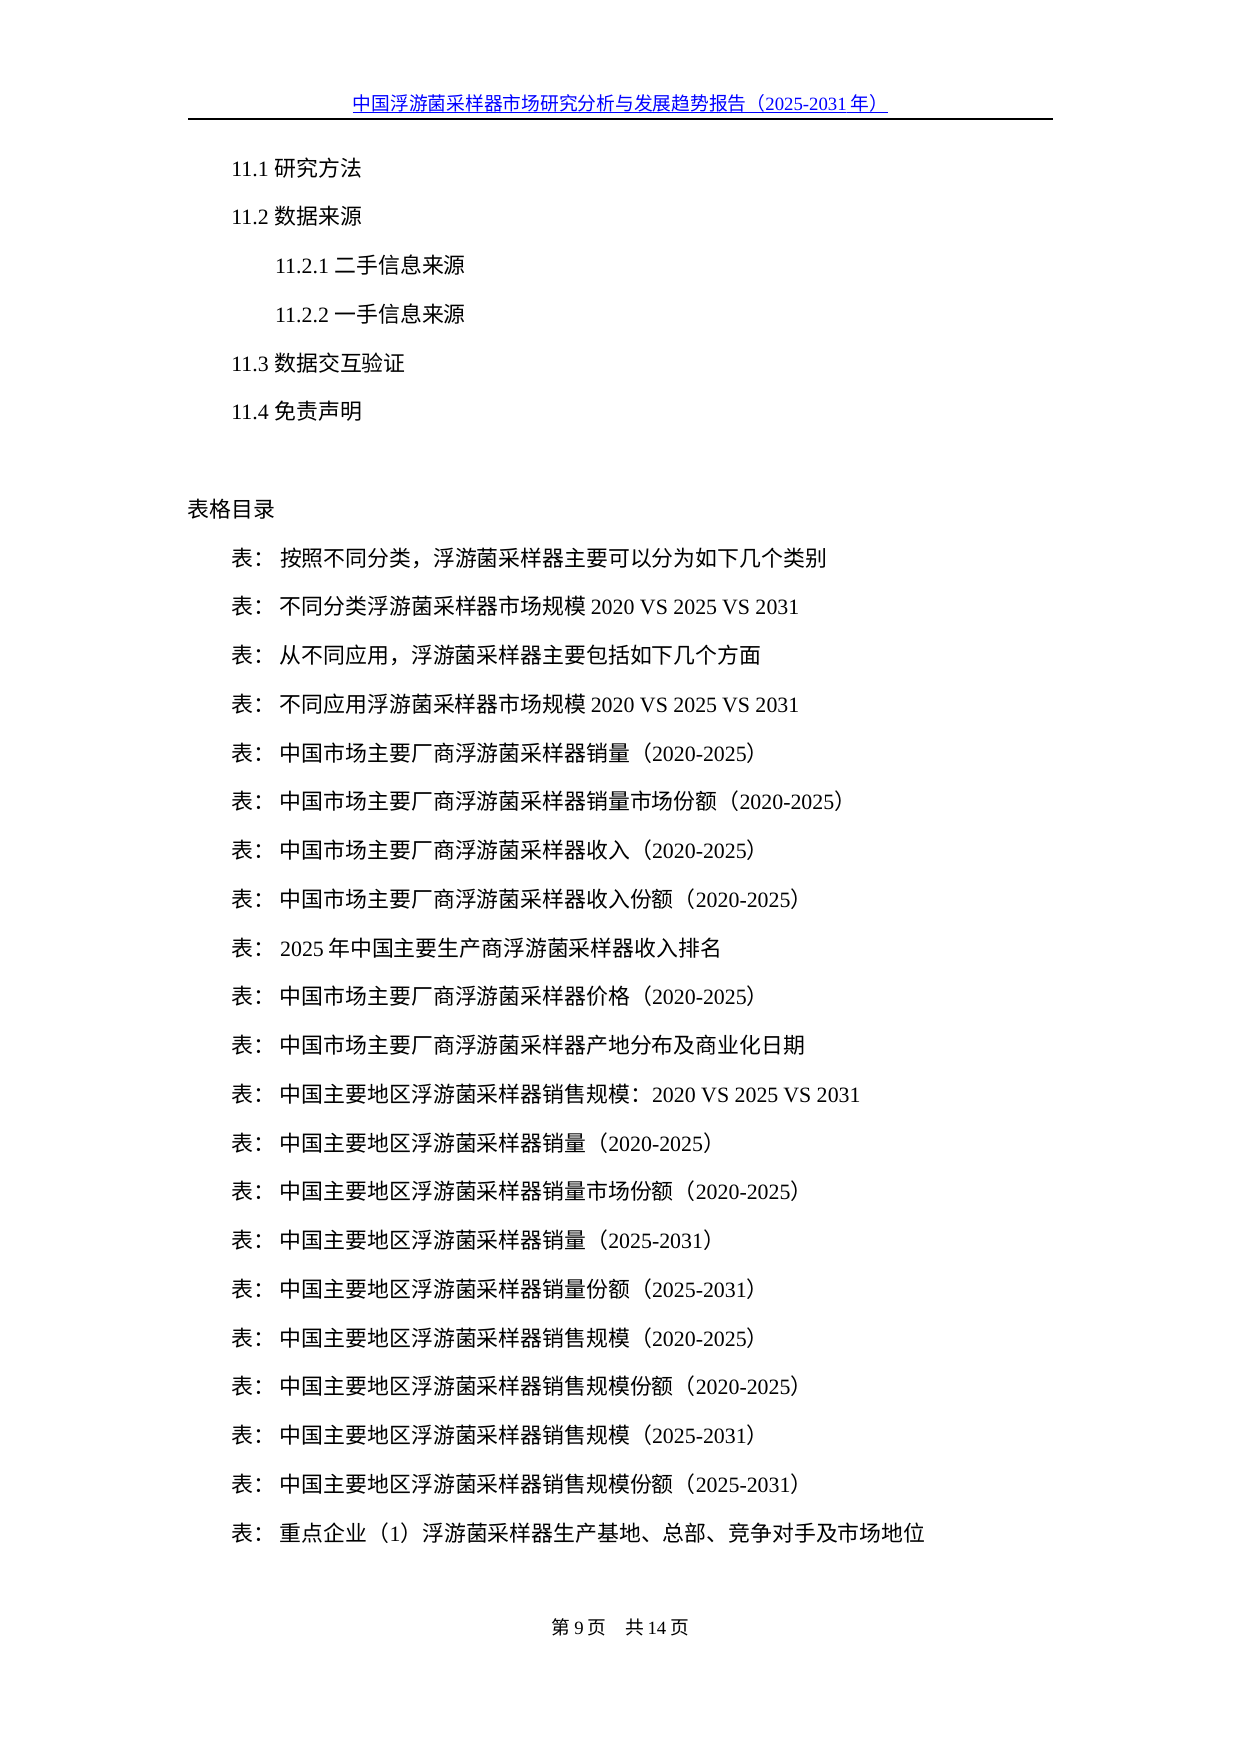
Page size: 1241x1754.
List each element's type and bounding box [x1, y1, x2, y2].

text [187, 150, 1053, 1548]
